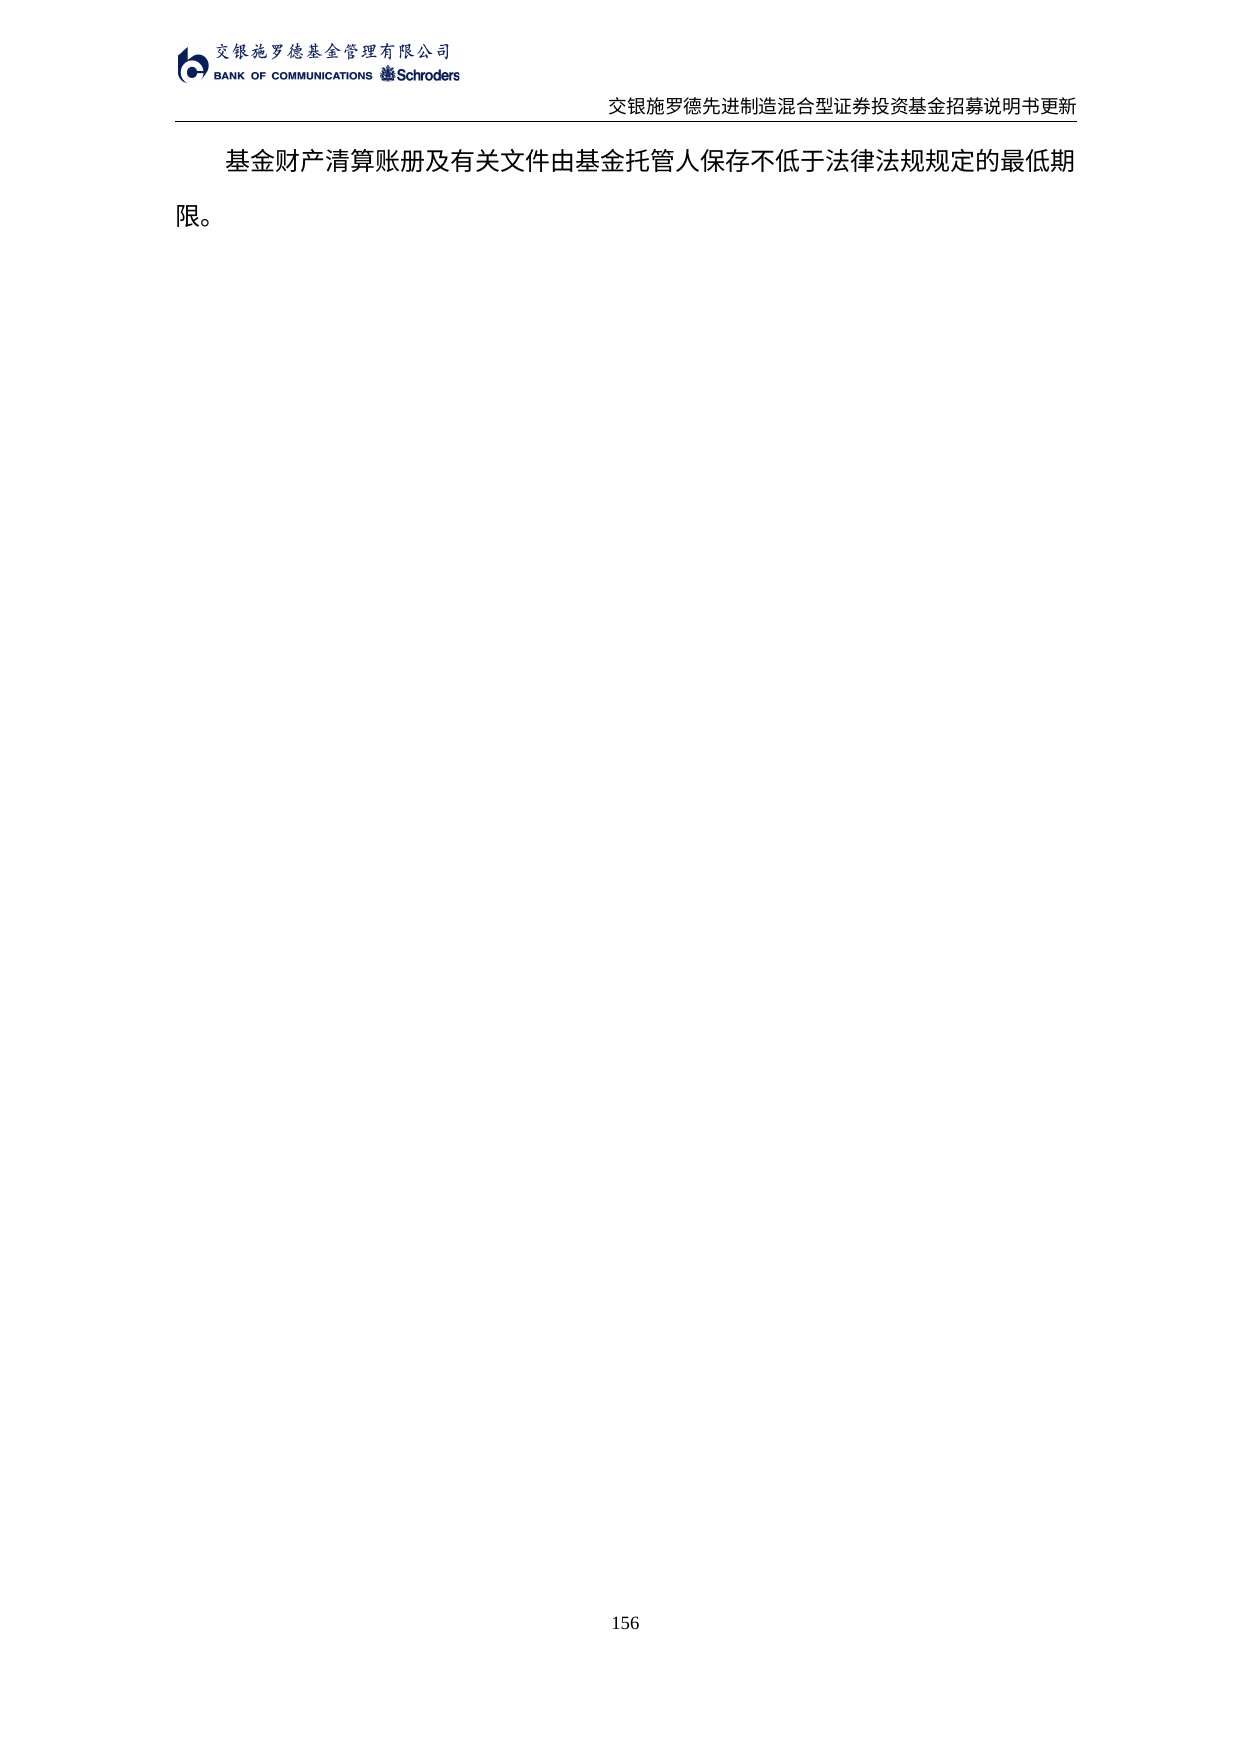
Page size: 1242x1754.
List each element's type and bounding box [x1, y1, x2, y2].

picture [178, 43, 460, 83]
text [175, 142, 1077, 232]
